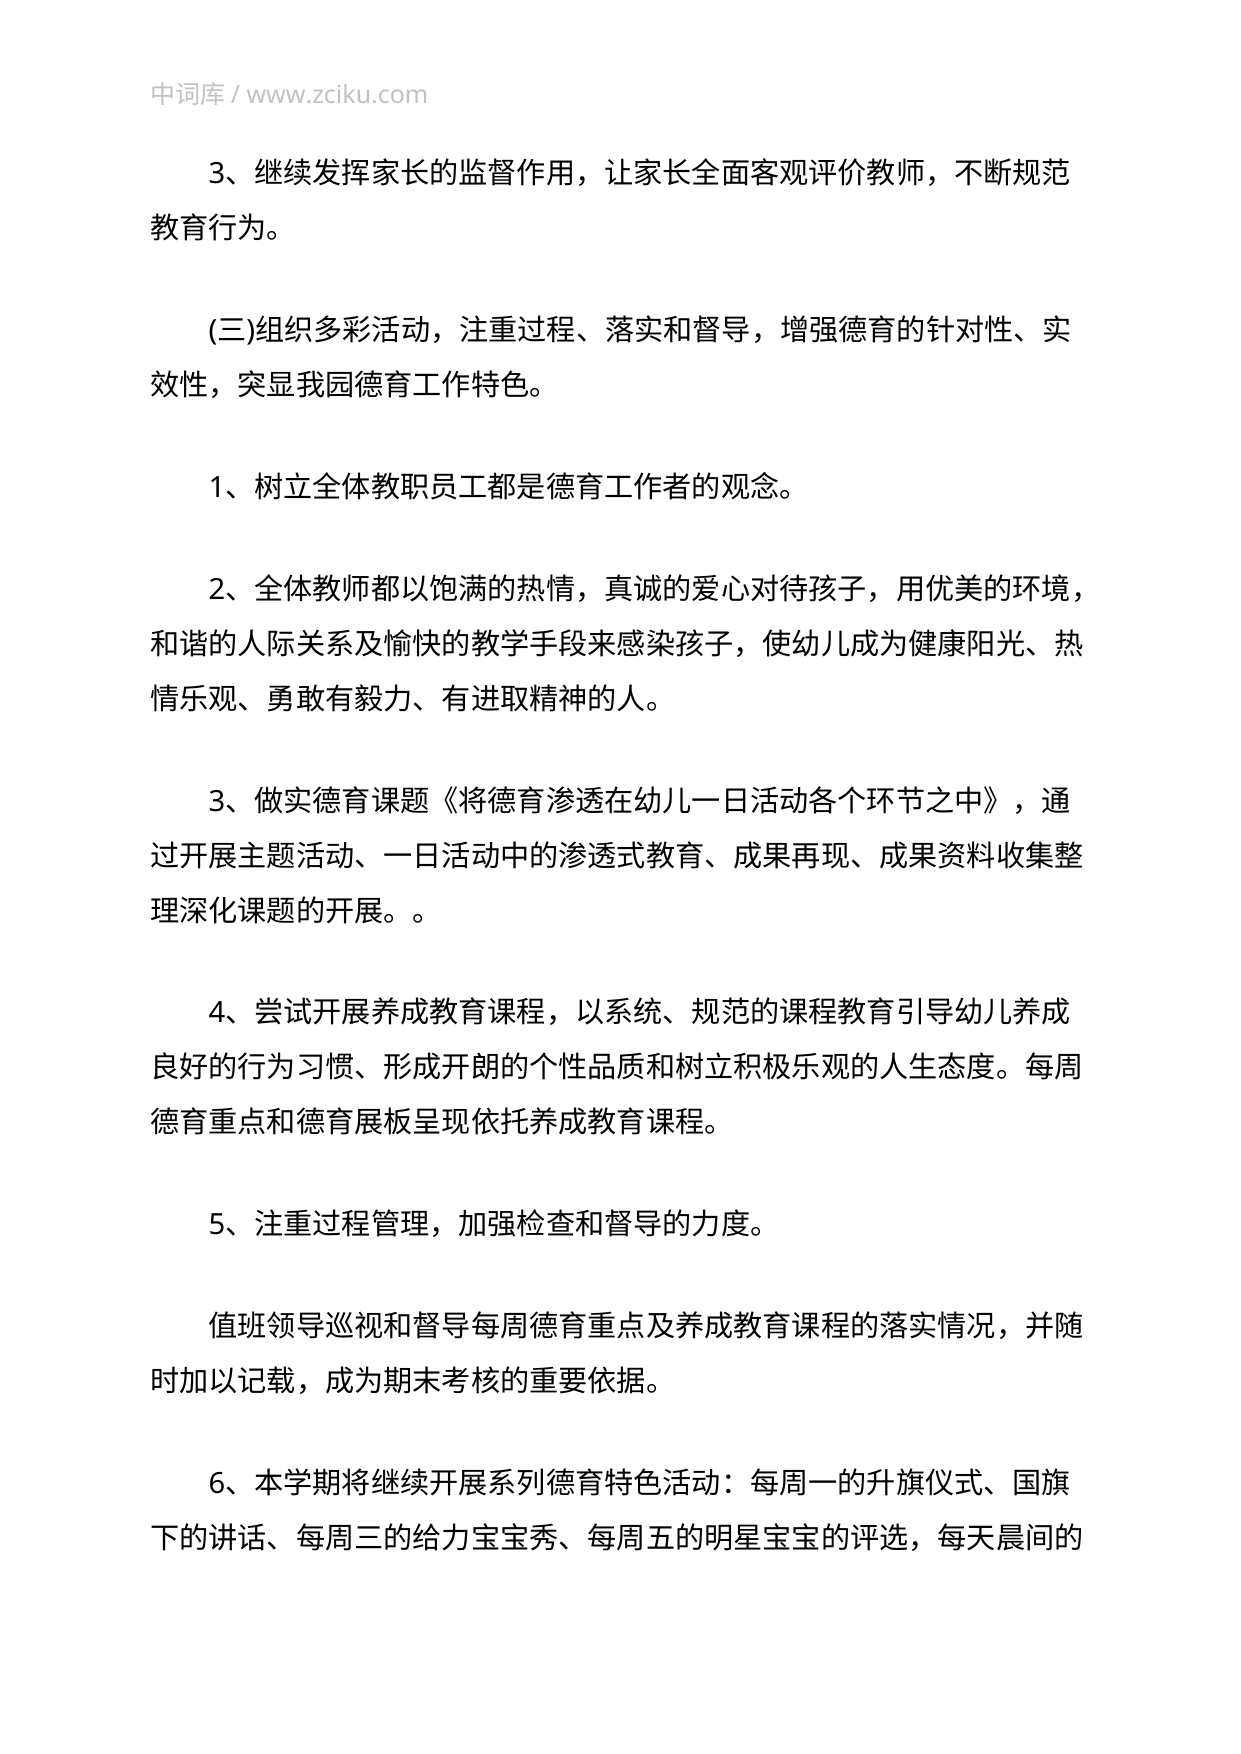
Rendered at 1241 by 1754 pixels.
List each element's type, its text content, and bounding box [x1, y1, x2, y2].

text 1、树立全体教职员工都是德育工作者的观念。 [150, 463, 1090, 506]
text 2、全体教师都以饱满的热情，真诚的爱心对待孩子，用优美的环境，和谐的人际关系及愉快的教学手段来感染孩子，使幼儿成为健康阳光、热情乐观、勇敢有毅力、有进取精神的人。 [150, 566, 1090, 718]
text 3、做实德育课题《将德育渗透在幼儿一日活动各个环节之中》，通过开展主题活动、一日活动中的渗透式教育、成果再现、成果资料收集整理深化课题的开展。。 [150, 777, 1090, 929]
text 值班领导巡视和督导每周德育重点及养成教育课程的落实情况，并随时加以记载，成为期末考核的重要依据。 [150, 1302, 1090, 1400]
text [150, 1459, 1090, 1556]
text 5、注重过程管理，加强检查和督导的力度。 [150, 1201, 1090, 1243]
text 3、继续发挥家长的监督作用，让家长全面客观评价教师，不断规范教育行为。 [150, 150, 1090, 247]
text (三)组织多彩活动，注重过程、落实和督导，增强德育的针对性、实效性，突显我园德育工作特色。 [150, 307, 1090, 404]
text 4、尝试开展养成教育课程，以系统、规范的课程教育引导幼儿养成良好的行为习惯、形成开朗的个性品质和树立积极乐观的人生态度。每周德育重点和德育展板呈现依托养成教育课程。 [150, 989, 1090, 1141]
